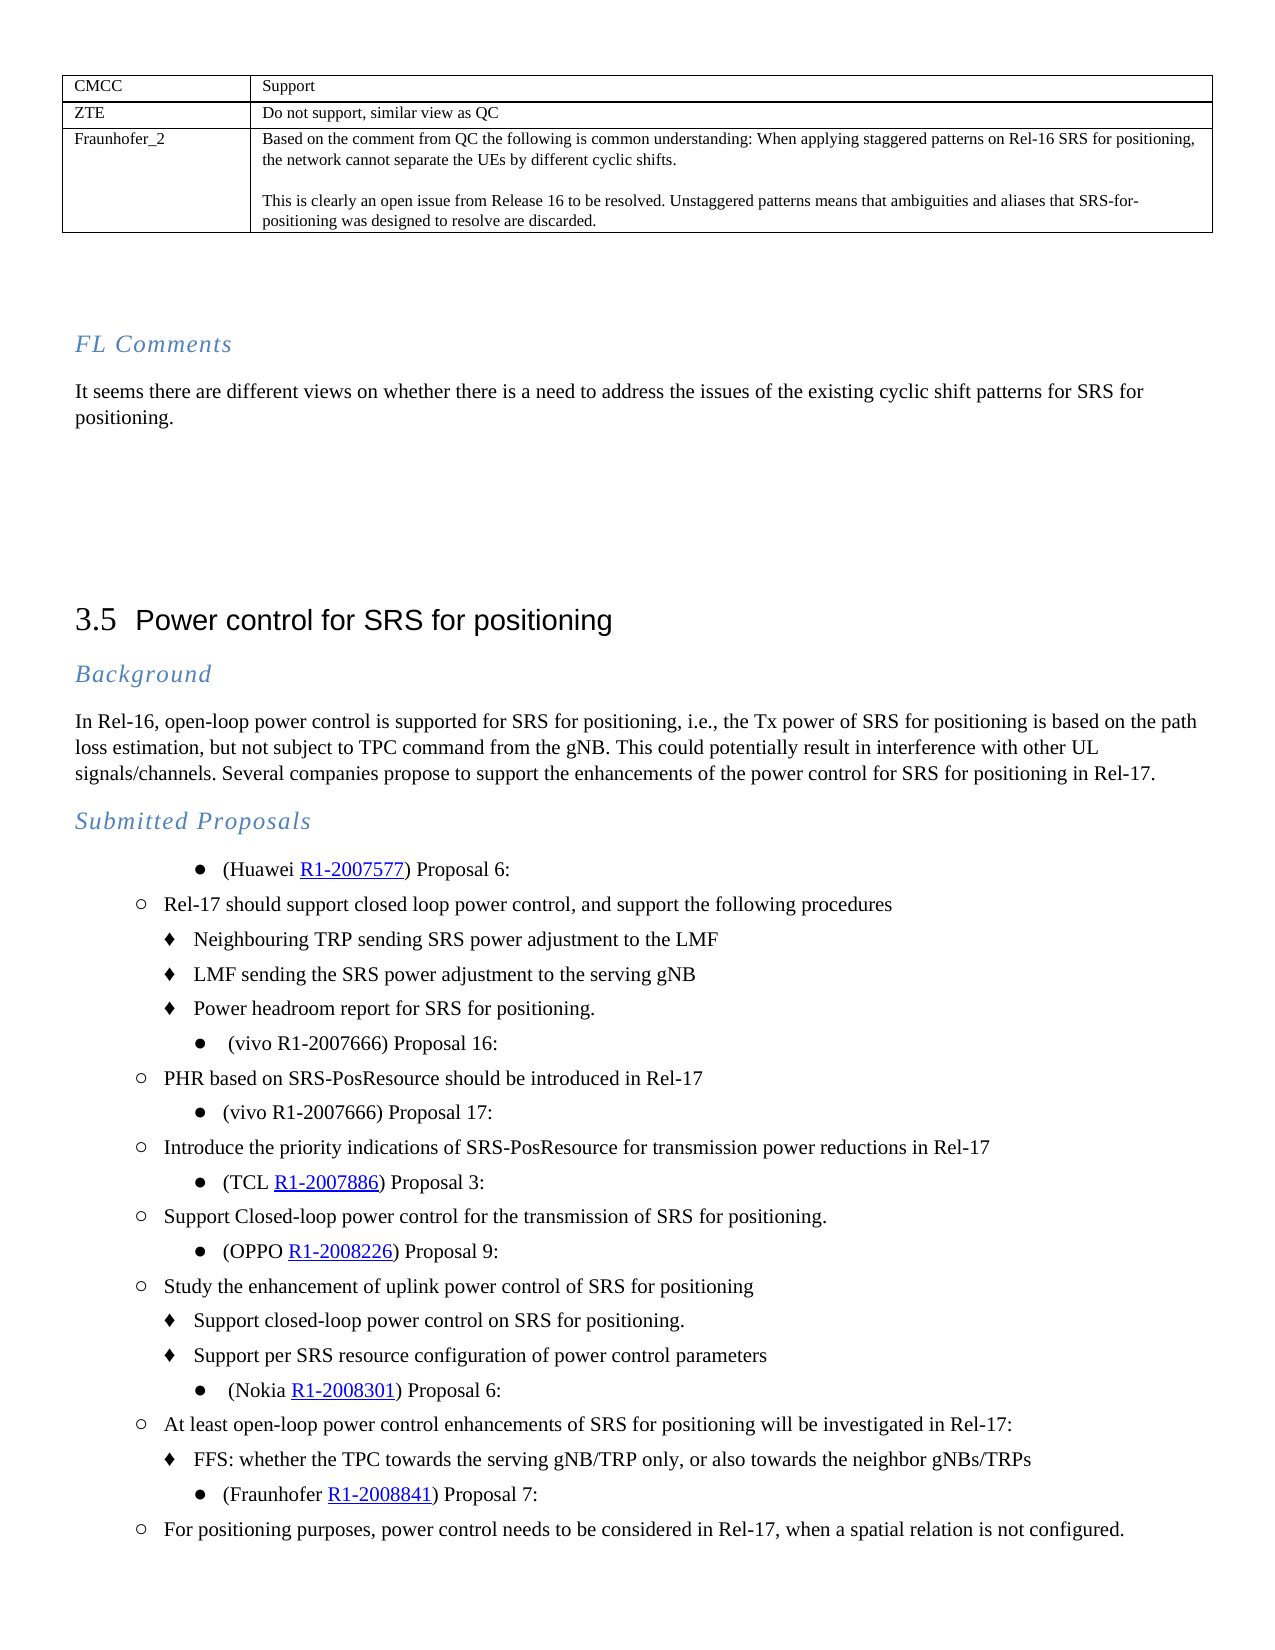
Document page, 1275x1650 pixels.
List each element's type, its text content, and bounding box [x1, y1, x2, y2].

text (Huawei R1-2007577) Proposal 6: [193, 856, 1200, 882]
list FFS: whether the TPC towards the serving gNB/TRP only, or also towards the neighbor gNBs/TRPs [164, 1445, 1200, 1472]
list Support Closed-loop power control for the transmission of SRS for positioning. [134, 1202, 1200, 1229]
text (Fraunhofer R1-2008841) Proposal 7: [193, 1480, 1200, 1506]
text (vivo R1-2007666) Proposal 16: [193, 1029, 1200, 1055]
list For positioning purposes, power control needs to be considered in Rel-17, when a spatial relation is not configured. [134, 1514, 1200, 1541]
text In Rel-16, open-loop power control is supported for SRS for positioning, i.e., the Tx power of SRS for positioning is based on the path loss estimation, but not subject to TPC command from the gNB. This could potentially result in interference with other UL signals/channels. Several companies propose to support the enhancements of the power control for SRS for positioning in Rel-17. [75, 709, 1200, 785]
list Support per SRS resource configuration of power control parameters [164, 1341, 1200, 1367]
subtitle Power control for SRS for positioning [75, 599, 1200, 638]
list LMF sending the SRS power adjustment to the serving gNB [164, 959, 1200, 986]
table_cell Based on the comment from QC the following is common understanding: When applying staggered patterns on Rel-16 SRS for positioning, the network cannot separate the UEs by different cyclic shifts. This is clearly an open issue from Release 16 to be resolved. Unstaggered patterns means that ambiguities and aliases that SRS-for-positioning was designed to resolve are discarded. [251, 129, 1212, 232]
list Study the enhancement of uplink power control of SRS for positioning [134, 1272, 1200, 1298]
table_cell Fraunhofer_2 [63, 129, 250, 232]
list Power headroom report for SRS for positioning. [164, 994, 1200, 1021]
list At least open-loop power control enhancements of SRS for positioning will be investigated in Rel-17: [134, 1411, 1200, 1437]
subtitle Submitted Proposals [75, 806, 1200, 834]
text It seems there are different views on whether there is a need to address the issues of the existing cyclic shift patterns for SRS for positioning. [75, 379, 1200, 429]
list Introduce the priority indications of SRS-PosResource for transmission power reductions in Rel-17 [134, 1133, 1200, 1159]
table_cell CMCC [63, 76, 250, 101]
text (vivo R1-2007666) Proposal 17: [193, 1098, 1200, 1125]
list Rel-17 should support closed loop power control, and support the following procedures [134, 890, 1200, 917]
list PHR based on SRS-PosResource should be introduced in Rel-17 [134, 1064, 1200, 1090]
list Support closed-loop power control on SRS for positioning. [164, 1306, 1200, 1333]
table_cell Do not support, similar view as QC [251, 103, 1212, 128]
table_cell ZTE [63, 103, 250, 128]
text (TCL R1-2007886) Proposal 3: [193, 1168, 1200, 1194]
list Neighbouring TRP sending SRS power adjustment to the LMF [164, 925, 1200, 951]
subtitle Background [75, 659, 1200, 688]
text (OPPO R1-2008226) Proposal 9: [193, 1237, 1200, 1263]
subtitle FL Comments [75, 329, 1200, 358]
text (Nokia R1-2008301) Proposal 6: [193, 1376, 1200, 1402]
table_cell Support [251, 76, 1212, 101]
